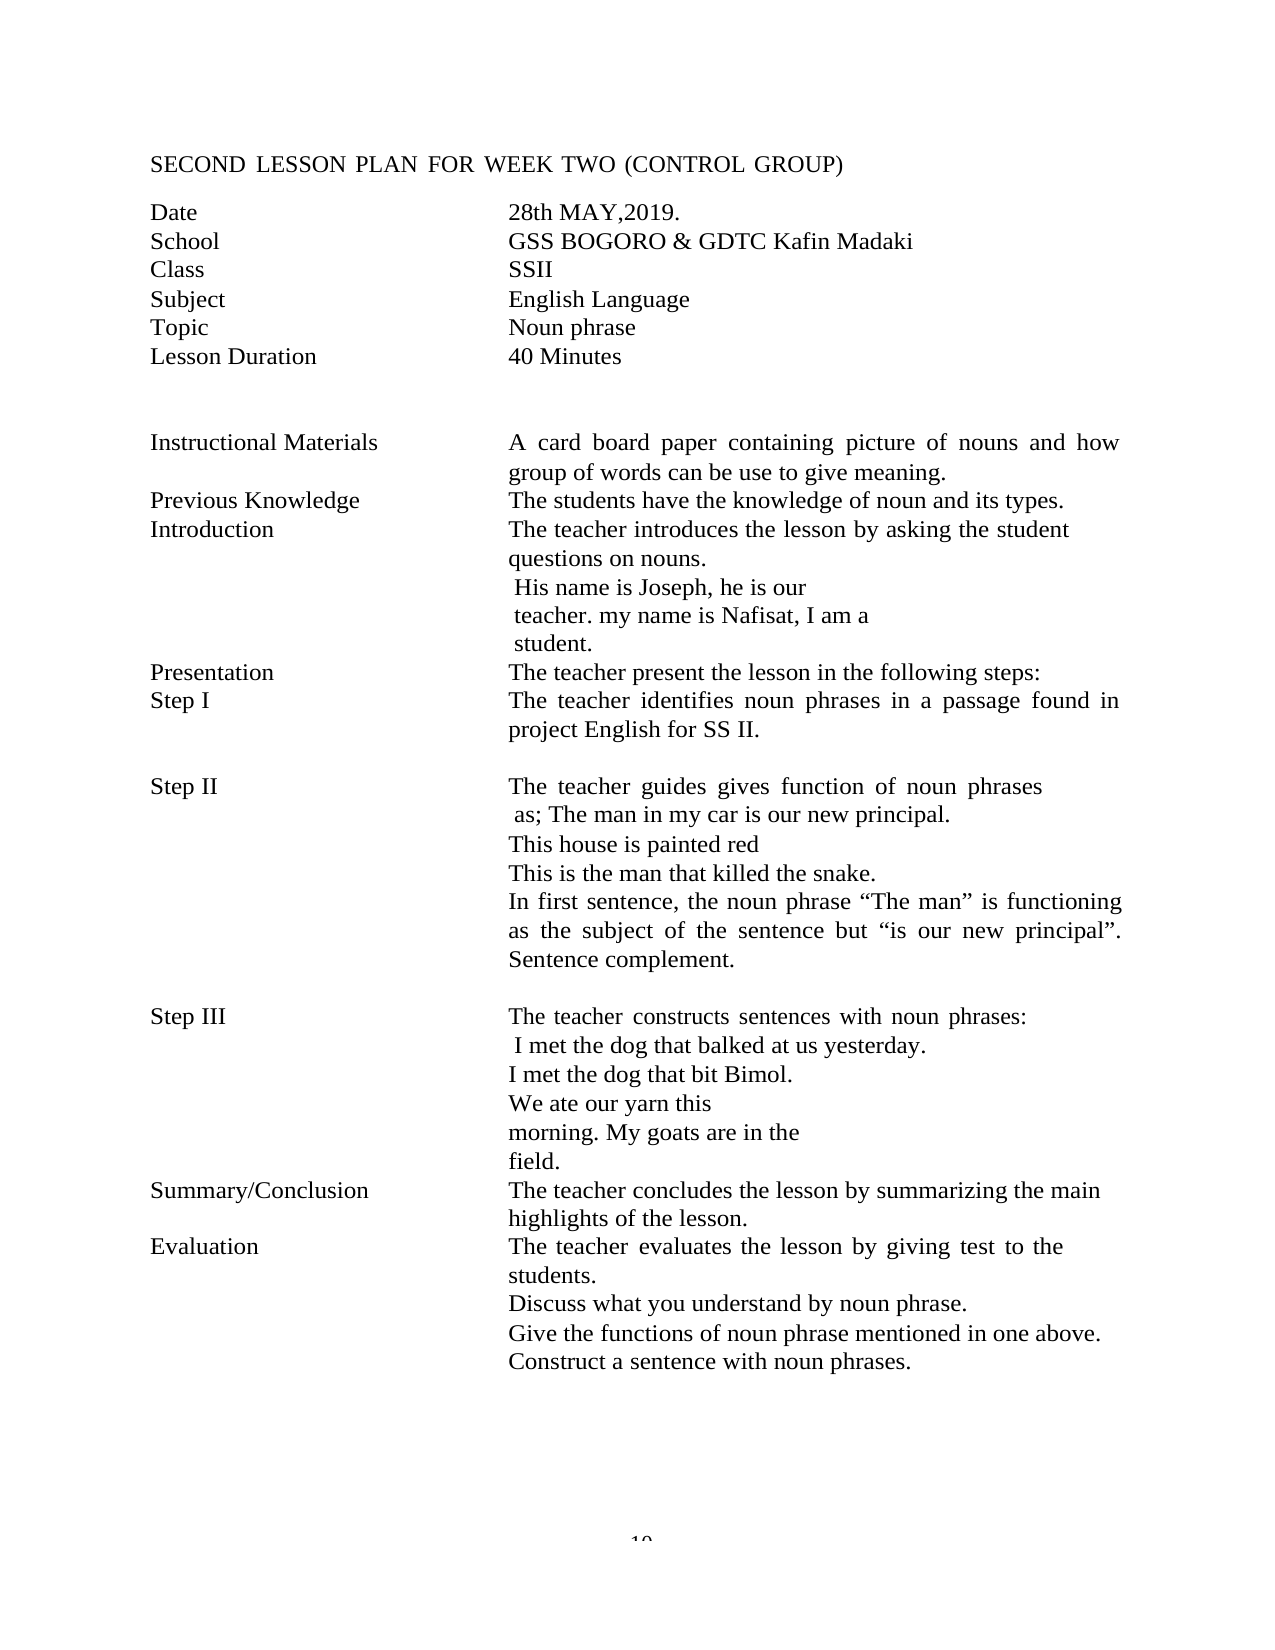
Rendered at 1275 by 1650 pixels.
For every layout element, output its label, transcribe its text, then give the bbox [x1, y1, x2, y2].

text Summary/Conclusion The teacher concludes the lesson by summarizing the main highlights of the lesson. [150, 1176, 1108, 1232]
text In first sentence, the noun phrase “The man” is functioning as the subject of the sentence but “is our new principal”. Sentence complement. [508, 887, 1123, 973]
text This house is painted red [508, 830, 1231, 857]
text Date 28th MAY,2019. [150, 198, 1231, 226]
text Step III The teacher constructs sentences with noun phrases: I met the dog that balked at us yesterday. [150, 1002, 1029, 1058]
text Instructional Materials A card board paper containing picture of nouns and how [150, 428, 1231, 456]
text SECOND LESSON PLAN FOR WEEK TWO (CONTROL GROUP) [150, 150, 1231, 178]
text Class SSII [150, 255, 1231, 283]
text Introduction The teacher introduces the lesson by asking the student questions on nouns. [150, 515, 1105, 571]
text group of words can be use to give meaning. [508, 458, 1231, 485]
text Lesson Duration 40 Minutes [150, 342, 1231, 369]
text Step II The teacher guides gives function of noun phrases as; The man in my car is our new principal. [150, 772, 1043, 828]
text I met the dog that bit Bimol. We ate our yarn this morning. My goats are in the field. [508, 1060, 808, 1174]
text Give the functions of noun phrase mentioned in one above. Construct a sentence with noun phrases. [508, 1319, 1126, 1374]
text Step I The teacher identifies noun phrases in a passage found in project English for SS II. [150, 687, 1123, 742]
text Subject English Language [150, 285, 1231, 312]
text This is the man that killed the snake. [508, 858, 1231, 886]
text Presentation The teacher present the lesson in the following steps: [150, 658, 1231, 686]
text Evaluation The teacher evaluates the lesson by giving test to the students. [150, 1232, 1105, 1288]
text His name is Joseph, he is our teacher. my name is Nafisat, I am a student. [514, 573, 890, 657]
text School GSS BOGORO & GDTC Kafin Madaki [150, 227, 1231, 254]
text Discuss what you understand by noun phrase. [508, 1289, 1231, 1317]
text Previous Knowledge The students have the knowledge of noun and its types. [150, 486, 1231, 514]
text Topic Noun phrase [150, 313, 1231, 341]
